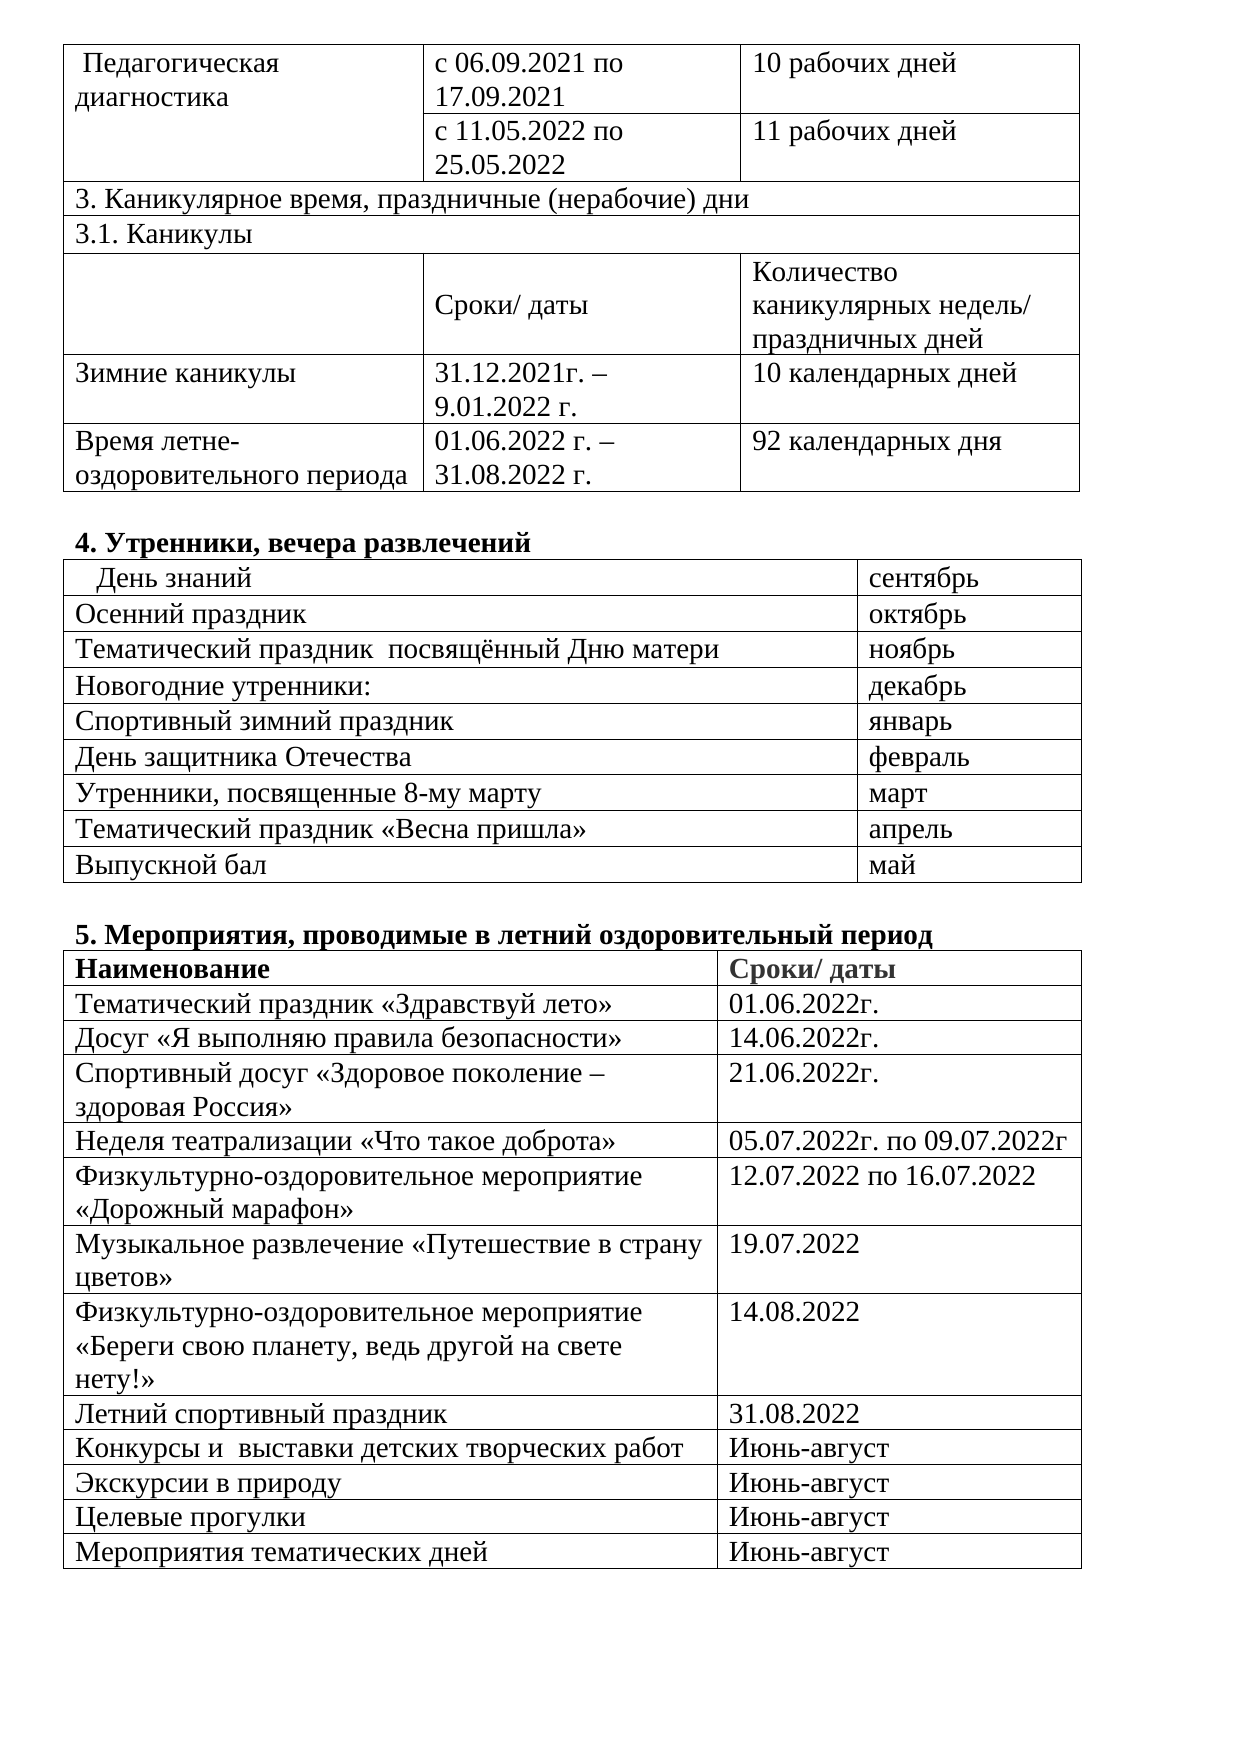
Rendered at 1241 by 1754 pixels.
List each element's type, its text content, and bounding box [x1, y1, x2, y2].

table_cell январь [858, 704, 1081, 738]
table_cell Спортивный досуг «Здоровое поколение – здоровая Россия» [64, 1055, 717, 1122]
table_cell 5. Мероприятия, проводимые в летний оздоровительный период [64, 883, 1082, 950]
table_cell 05.07.2022г. по 09.07.2022г [718, 1123, 1081, 1157]
table_cell Сроки/ даты [424, 254, 740, 354]
table_cell 01.06.2022 г. – 31.08.2022 г. [424, 424, 740, 491]
table_cell Время летне-оздоровительного периода [64, 424, 423, 491]
table_cell Июнь-август [718, 1430, 1081, 1464]
table_cell Июнь-август [718, 1500, 1081, 1533]
table_cell Июнь-август [718, 1465, 1081, 1498]
table_cell 19.07.2022 [718, 1226, 1081, 1293]
table_cell ноябрь [858, 632, 1081, 667]
table_cell Наименование [64, 951, 717, 985]
table_cell Летний спортивный праздник [64, 1396, 717, 1429]
table_cell февраль [858, 740, 1081, 774]
table_cell Музыкальное развлечение «Путешествие в страну цветов» [64, 1226, 717, 1293]
table_cell 3. Каникулярное время, праздничные (нерабочие) дни [64, 182, 1079, 215]
table_cell Педагогическая диагностика [64, 45, 423, 181]
table_cell 3.1. Каникулы [64, 216, 1079, 253]
table_cell 01.06.2022г. [718, 986, 1081, 1019]
table_cell Конкурсы и выставки детских творческих работ [64, 1430, 717, 1464]
table_cell март [858, 775, 1081, 810]
table_cell Физкультурно-оздоровительное мероприятие «Дорожный марафон» [64, 1158, 717, 1225]
table_cell Сроки/ даты [718, 951, 1081, 985]
table_cell Тематический праздник «Весна пришла» [64, 811, 857, 846]
table_cell Целевые прогулки [64, 1500, 717, 1533]
table_header сентябрь [858, 560, 1081, 595]
table_cell май [858, 847, 1081, 882]
table_cell Неделя театрализации «Что такое доброта» [64, 1123, 717, 1157]
table_cell Физкультурно-оздоровительное мероприятие «Береги свою планету, ведь другой на свете нету!» [64, 1294, 717, 1395]
table_cell Спортивный зимний праздник [64, 704, 857, 738]
table_cell День защитника Отечества [64, 740, 857, 774]
table_cell Мероприятия тематических дней [64, 1534, 717, 1568]
table_cell 21.06.2022г. [718, 1055, 1081, 1122]
table_cell Тематический праздник посвящённый Дню матери [64, 632, 857, 667]
table_cell Выпускной бал [64, 847, 857, 882]
table_cell 12.07.2022 по 16.07.2022 [718, 1158, 1081, 1225]
table_cell 11 рабочих дней [741, 114, 1079, 181]
table_cell 31.08.2022 [718, 1396, 1081, 1429]
table_cell 14.08.2022 [718, 1294, 1081, 1395]
table_cell Зимние каникулы [64, 355, 423, 422]
table_cell 92 календарных дня [741, 424, 1079, 491]
table_cell Осенний праздник [64, 596, 857, 631]
table_cell октябрь [858, 596, 1081, 631]
table_cell 31.12.2021г. – 9.01.2022 г. [424, 355, 740, 422]
table_cell 10 календарных дней [741, 355, 1079, 422]
table_cell апрель [858, 811, 1081, 846]
table_cell Количество каникулярных недель/ праздничных дней [741, 254, 1079, 354]
table_cell Утренники, посвященные 8-му марту [64, 775, 857, 810]
table_cell Июнь-август [718, 1534, 1081, 1568]
table_cell 10 рабочих дней [741, 45, 1079, 112]
text 4. Утренники, вечера развлечений [75, 525, 1165, 559]
table_cell Досуг «Я выполняю правила безопасности» [64, 1021, 717, 1054]
table_cell Экскурсии в природу [64, 1465, 717, 1498]
table_cell Новогодние утренники: [64, 668, 857, 702]
table_cell [64, 254, 423, 354]
table_cell декабрь [858, 668, 1081, 702]
table_cell с 11.05.2022 по 25.05.2022 [424, 114, 740, 181]
table_header День знаний [64, 560, 857, 595]
table_cell Тематический праздник «Здравствуй лето» [64, 986, 717, 1019]
table_cell с 06.09.2021 по 17.09.2021 [424, 45, 740, 112]
table_cell 14.06.2022г. [718, 1021, 1081, 1054]
